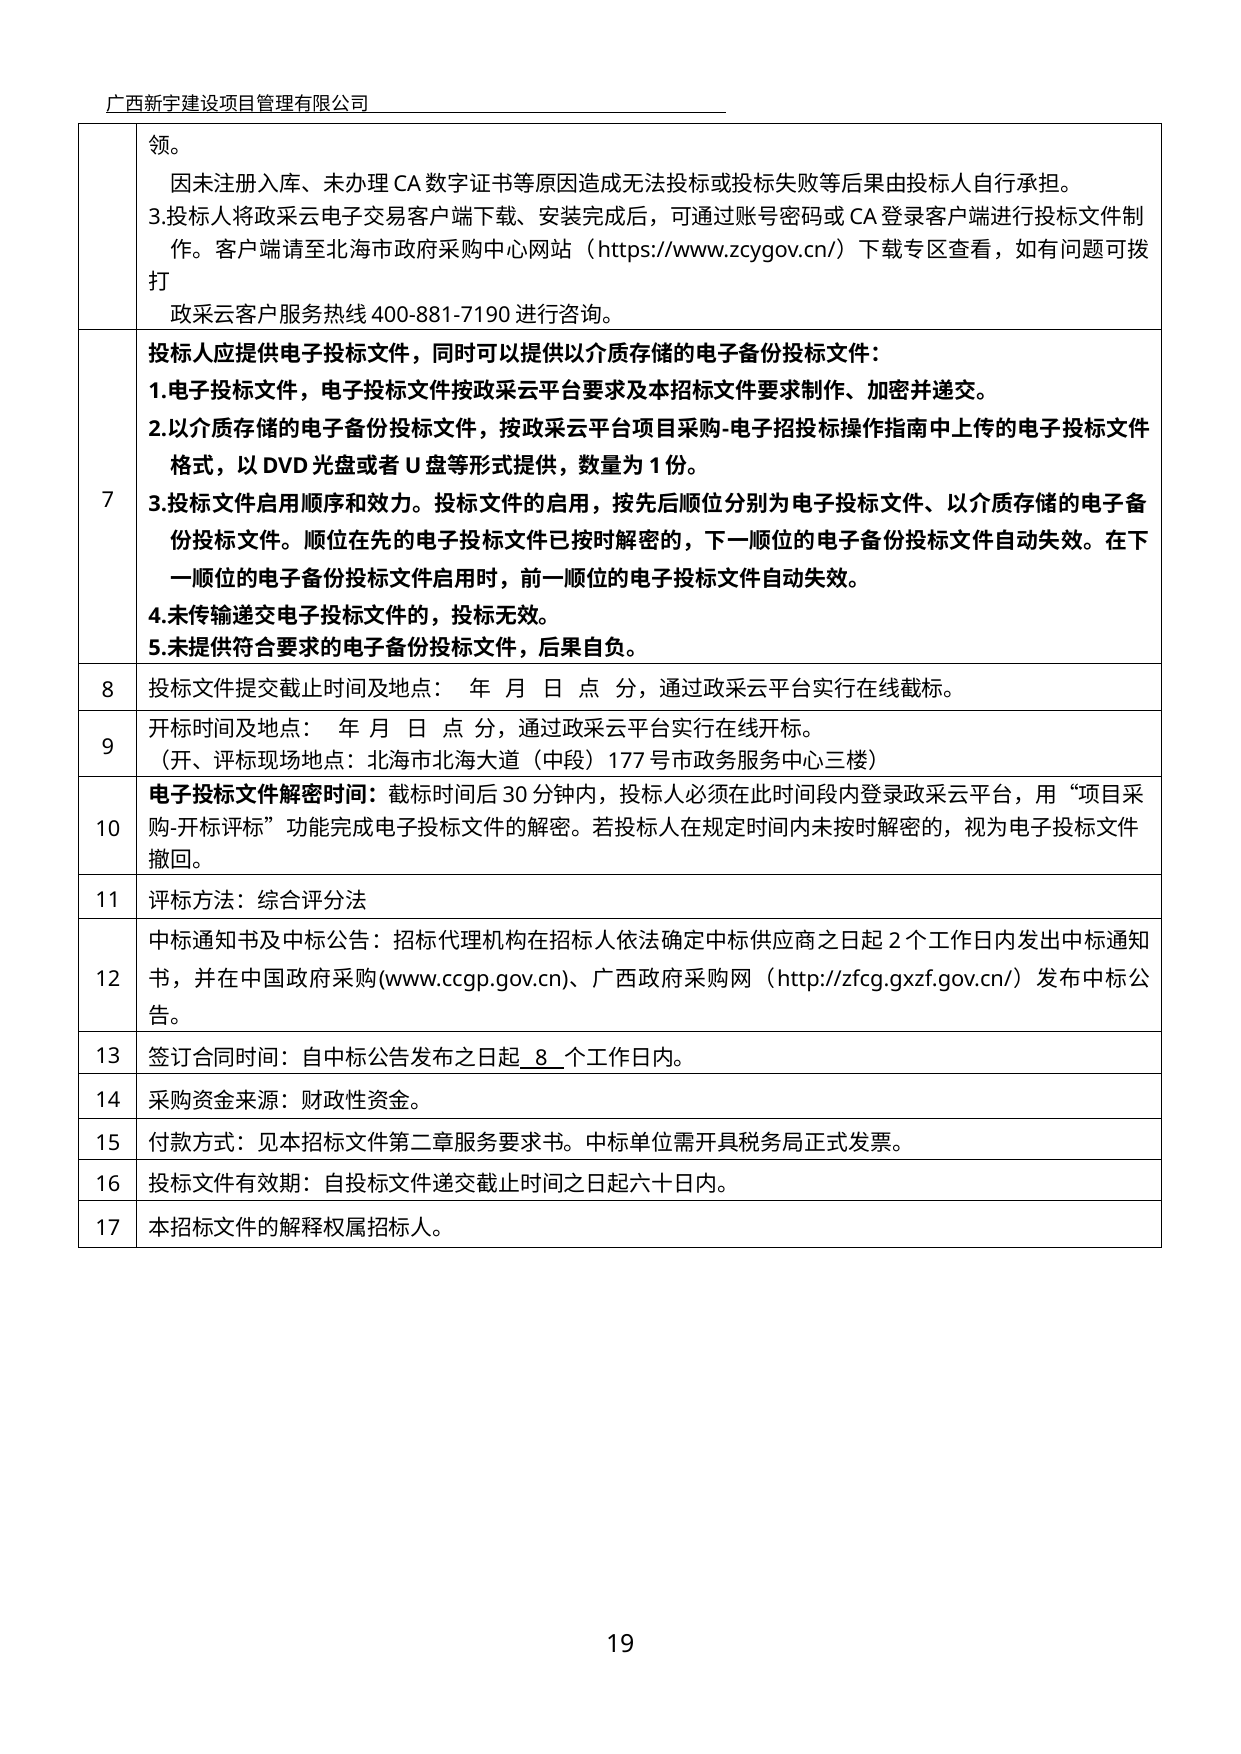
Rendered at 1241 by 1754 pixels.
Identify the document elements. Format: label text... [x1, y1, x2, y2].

table_cell 签订合同时间：自中标公告发布之日起 8 个工作日内。 [137, 1032, 1161, 1073]
table_cell 评标方法：综合评分法 [137, 875, 1161, 917]
table_cell 12 [79, 919, 136, 1031]
table_cell 9 [79, 711, 136, 776]
table_cell 中标通知书及中标公告：招标代理机构在招标人依法确定中标供应商之日起2个工作日内发出中标通知书，并在中国政府采购(www.ccgp.gov.cn)、广西政府采购网（http://zfcg.gxzf.gov.cn/）发布中标公告。 [137, 919, 1161, 1031]
table_cell 电子投标文件解密时间：截标时间后30分钟内，投标人必须在此时间段内登录政采云平台，用“项目采购-开标评标”功能完成电子投标文件的解密。若投标人在规定时间内未按时解密的，视为电子投标文件撤回。 [137, 777, 1161, 874]
table_cell 付款方式：见本招标文件第二章服务要求书。中标单位需开具税务局正式发票。 [137, 1119, 1161, 1159]
table_cell 7 [79, 330, 136, 662]
table_cell 投标文件有效期：自投标文件递交截止时间之日起六十日内。 [137, 1160, 1161, 1200]
table_cell 投标人应提供电子投标文件，同时可以提供以介质存储的电子备份投标文件： 1.电子投标文件，电子投标文件按政采云平台要求及本招标文件要求制作、加密并递交。 2.以介质存储的电子备份投标文件，按政采云平台项目采购-电子招投标操作指南中上传的电子投标文件格式，以DVD光盘或者U盘等形式提供，数量为1份。 3.投标文件启用顺序和效力。投标文件的启用，按先后顺位分别为电子投标文件、以介质存储的电子备份投标文件。顺位在先的电子投标文件已按时解密的，下一顺位的电子备份投标文件自动失效。在下一顺位的电子备份投标文件启用时，前一顺位的电子投标文件自动失效。 4.未传输递交电子投标文件的，投标无效。 5.未提供符合要求的电子备份投标文件，后果自负。 [137, 330, 1161, 662]
table_cell 8 [79, 664, 136, 709]
table_cell 本招标文件的解释权属招标人。 [137, 1201, 1161, 1247]
table_cell 14 [79, 1074, 136, 1118]
table_cell 16 [79, 1160, 136, 1200]
table_cell 10 [79, 777, 136, 874]
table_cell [137, 124, 1161, 329]
table_cell 15 [79, 1119, 136, 1159]
table_cell 开标时间及地点： 年 月 日 点 分，通过政采云平台实行在线开标。 （开、评标现场地点：北海市北海大道（中段）177号市政务服务中心三楼） [137, 711, 1161, 776]
table_cell 6 [79, 124, 136, 329]
table_cell 17 [79, 1201, 136, 1247]
table_cell 13 [79, 1032, 136, 1073]
table_cell 投标文件提交截止时间及地点： 年 月 日 点 分，通过政采云平台实行在线截标。 [137, 664, 1161, 709]
table_cell 采购资金来源：财政性资金。 [137, 1074, 1161, 1118]
table_cell 11 [79, 875, 136, 917]
